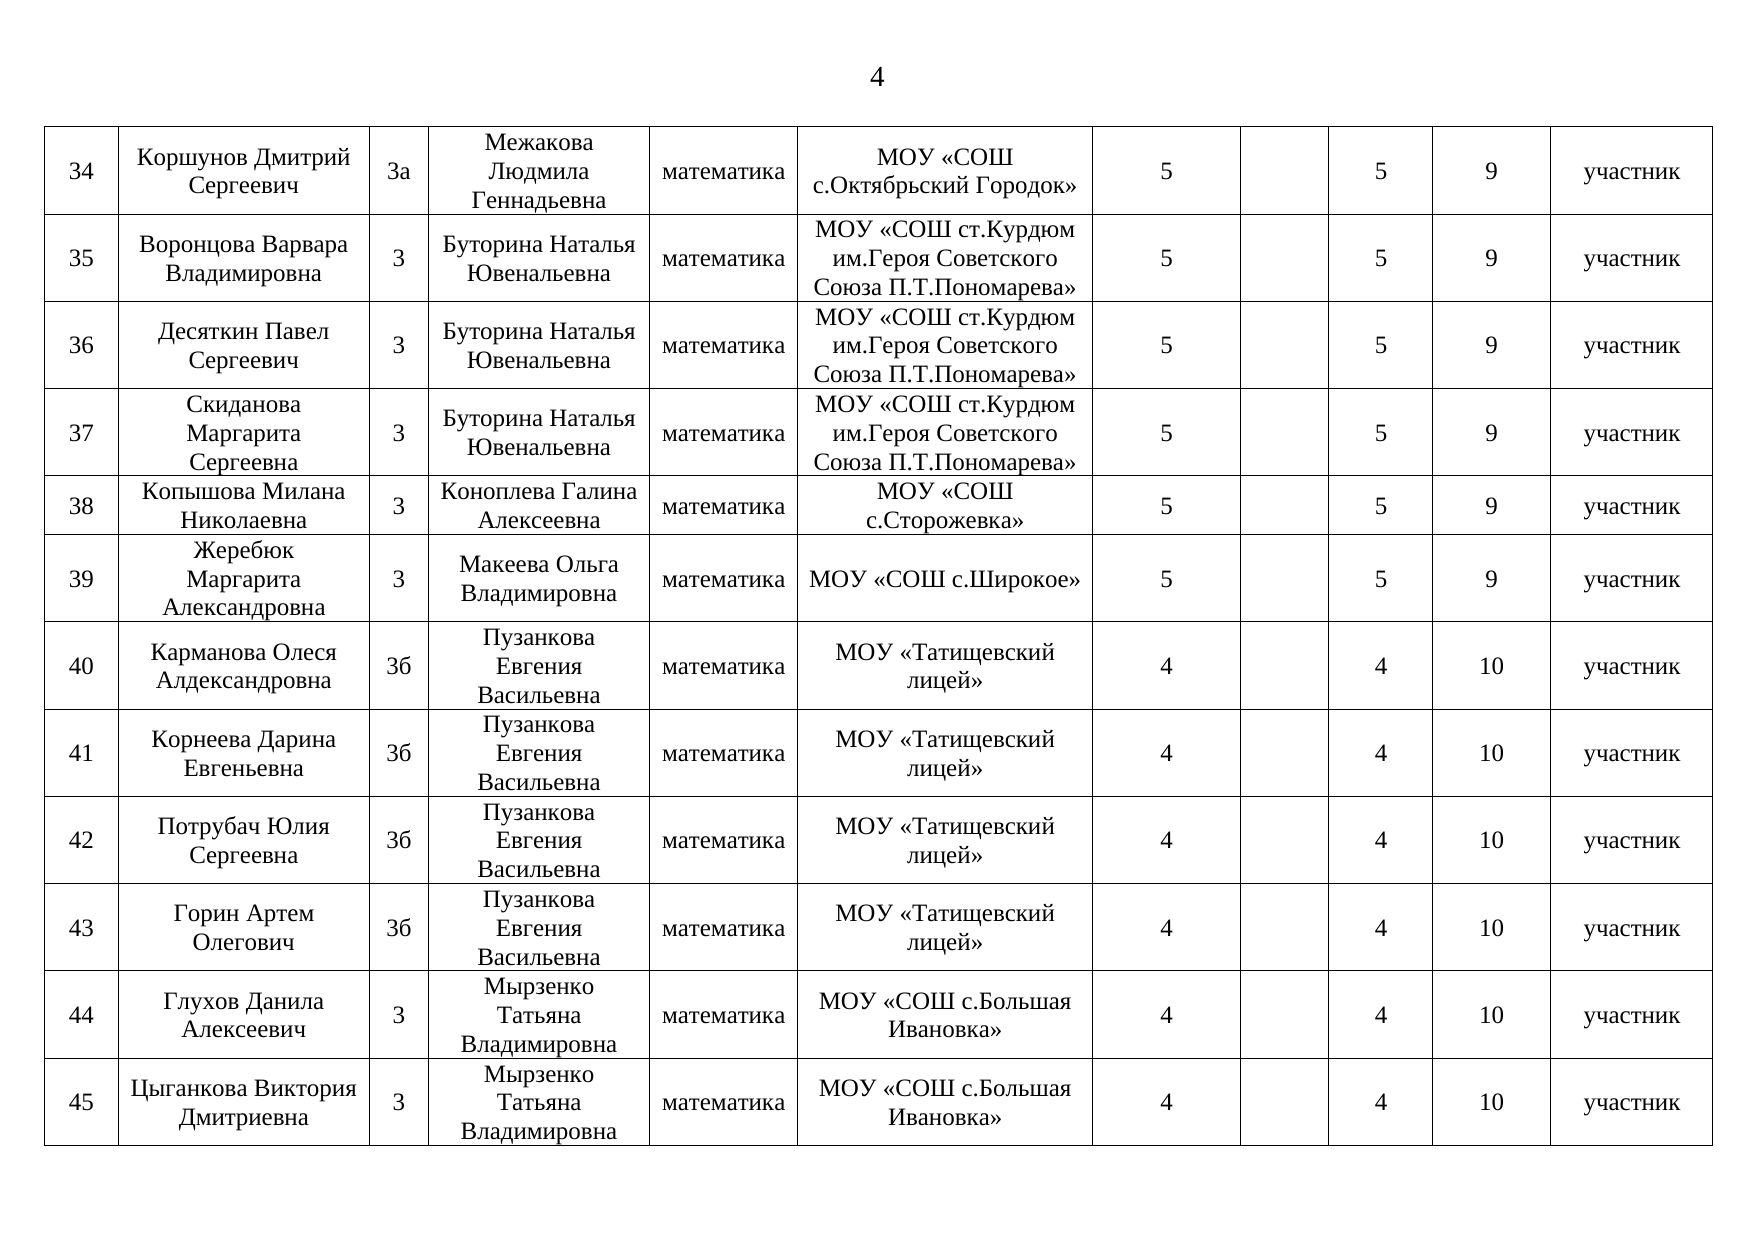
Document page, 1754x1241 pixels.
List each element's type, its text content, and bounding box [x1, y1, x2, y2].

table_cell участник [1551, 797, 1712, 883]
table_cell Буторина Наталья Ювенальевна [429, 389, 649, 475]
table_cell 3б [370, 884, 428, 970]
table_cell 4 [1093, 1059, 1240, 1145]
table_cell 3б [370, 797, 428, 883]
table_cell 41 [45, 710, 118, 796]
table_cell 5 [1329, 215, 1432, 301]
table_cell 4 [1093, 884, 1240, 970]
table_cell 4 [1329, 710, 1432, 796]
table_cell Пузанкова Евгения Васильевна [429, 710, 649, 796]
table_cell Буторина Наталья Ювенальевна [429, 302, 649, 388]
table_cell 5 [1329, 535, 1432, 621]
table_cell 3б [370, 622, 428, 708]
table_cell 36 [45, 302, 118, 388]
table_cell 9 [1433, 127, 1550, 213]
table_cell 5 [1093, 389, 1240, 475]
table_cell участник [1551, 535, 1712, 621]
table_cell 9 [1433, 535, 1550, 621]
table_cell МОУ «СОШ с.Большая Ивановка» [798, 971, 1092, 1058]
table_cell Горин Артем Олегович [119, 884, 369, 970]
table_cell 5 [1329, 127, 1432, 213]
table_cell 5 [1329, 389, 1432, 475]
table_cell Потрубач Юлия Сергеевна [119, 797, 369, 883]
table_cell Пузанкова Евгения Васильевна [429, 884, 649, 970]
table_cell Скиданова Маргарита Сергеевна [119, 389, 369, 475]
table_cell математика [650, 389, 797, 475]
table_cell 10 [1433, 1059, 1550, 1145]
table_cell Десяткин Павел Сергеевич [119, 302, 369, 388]
table_cell 10 [1433, 884, 1550, 970]
table_cell 3б [370, 710, 428, 796]
table_cell 5 [1093, 476, 1240, 534]
table_cell 38 [45, 476, 118, 534]
table_cell 37 [45, 389, 118, 475]
table_cell 4 [1093, 710, 1240, 796]
table_cell 4 [1093, 797, 1240, 883]
table_cell 10 [1433, 622, 1550, 708]
table_cell 42 [45, 797, 118, 883]
table_cell участник [1551, 389, 1712, 475]
table_cell участник [1551, 971, 1712, 1058]
table_cell участник [1551, 1059, 1712, 1145]
table_cell 3 [370, 389, 428, 475]
table_cell математика [650, 622, 797, 708]
table_cell участник [1551, 302, 1712, 388]
table_cell МОУ «Татищевский лицей» [798, 710, 1092, 796]
table_cell [1241, 215, 1328, 301]
table_cell 34 [45, 127, 118, 213]
table_cell 4 [1329, 622, 1432, 708]
table_cell 40 [45, 622, 118, 708]
table_cell МОУ «СОШ с.Сторожевка» [798, 476, 1092, 534]
table_cell [1241, 302, 1328, 388]
table_cell 5 [1329, 476, 1432, 534]
table_cell 3 [370, 476, 428, 534]
table_cell Мырзенко Татьяна Владимировна [429, 1059, 649, 1145]
table_cell Межакова Людмила Геннадьевна [429, 127, 649, 213]
table_cell Коноплева Галина Алексеевна [429, 476, 649, 534]
table_cell 9 [1433, 215, 1550, 301]
table_cell 45 [45, 1059, 118, 1145]
table_cell Жеребюк Маргарита Александровна [119, 535, 369, 621]
table_cell Воронцова Варвара Владимировна [119, 215, 369, 301]
table_cell 5 [1093, 215, 1240, 301]
table_cell [1241, 127, 1328, 213]
table_cell МОУ «СОШ с.Большая Ивановка» [798, 1059, 1092, 1145]
table_cell [1241, 476, 1328, 534]
table_cell 5 [1093, 127, 1240, 213]
table_cell МОУ «Татищевский лицей» [798, 797, 1092, 883]
table_cell участник [1551, 215, 1712, 301]
table_cell участник [1551, 710, 1712, 796]
table_cell 10 [1433, 797, 1550, 883]
table_cell Пузанкова Евгения Васильевна [429, 797, 649, 883]
table_cell 39 [45, 535, 118, 621]
table_cell Пузанкова Евгения Васильевна [429, 622, 649, 708]
table_cell математика [650, 215, 797, 301]
table_cell 35 [45, 215, 118, 301]
table_cell [1241, 797, 1328, 883]
table_cell МОУ «СОШ с.Широкое» [798, 535, 1092, 621]
table_cell математика [650, 127, 797, 213]
table_cell 4 [1329, 884, 1432, 970]
table_cell участник [1551, 884, 1712, 970]
table_cell 9 [1433, 302, 1550, 388]
table_cell 3 [370, 215, 428, 301]
table_cell [1241, 971, 1328, 1058]
table_cell Коршунов Дмитрий Сергеевич [119, 127, 369, 213]
table_cell 44 [45, 971, 118, 1058]
table_cell 3 [370, 971, 428, 1058]
table_cell математика [650, 302, 797, 388]
table_cell [1241, 535, 1328, 621]
table_cell 10 [1433, 971, 1550, 1058]
table_cell Макеева Ольга Владимировна [429, 535, 649, 621]
table_cell Карманова Олеся Алдександровна [119, 622, 369, 708]
table_cell математика [650, 1059, 797, 1145]
table_cell участник [1551, 622, 1712, 708]
table_cell Глухов Данила Алексеевич [119, 971, 369, 1058]
table_cell [1241, 884, 1328, 970]
table_cell 3 [370, 302, 428, 388]
table_cell 5 [1329, 302, 1432, 388]
table_cell 9 [1433, 476, 1550, 534]
table_cell 4 [1329, 797, 1432, 883]
table_cell Копышова Милана Николаевна [119, 476, 369, 534]
table_cell Буторина Наталья Ювенальевна [429, 215, 649, 301]
table_cell МОУ «СОШ с.Октябрьский Городок» [798, 127, 1092, 213]
table_cell 4 [1329, 971, 1432, 1058]
table_cell участник [1551, 476, 1712, 534]
table_cell МОУ «СОШ ст.Курдюм им.Героя Советского Союза П.Т.Пономарева» [798, 215, 1092, 301]
table_cell 3 [370, 1059, 428, 1145]
table_cell 5 [1093, 535, 1240, 621]
table_cell [1241, 710, 1328, 796]
table_cell [1241, 622, 1328, 708]
table_cell 3а [370, 127, 428, 213]
table_cell Корнеева Дарина Евгеньевна [119, 710, 369, 796]
table_cell Цыганкова Виктория Дмитриевна [119, 1059, 369, 1145]
table_cell 43 [45, 884, 118, 970]
table_cell математика [650, 971, 797, 1058]
table_cell математика [650, 710, 797, 796]
table_cell математика [650, 535, 797, 621]
table_cell МОУ «Татищевский лицей» [798, 884, 1092, 970]
table_cell 4 [1329, 1059, 1432, 1145]
table_cell 4 [1093, 622, 1240, 708]
table_cell МОУ «СОШ ст.Курдюм им.Героя Советского Союза П.Т.Пономарева» [798, 302, 1092, 388]
table_cell математика [650, 884, 797, 970]
table_cell 4 [1093, 971, 1240, 1058]
table_cell математика [650, 476, 797, 534]
table_cell 3 [370, 535, 428, 621]
table_cell [1241, 1059, 1328, 1145]
table_cell участник [1551, 127, 1712, 213]
table_cell 9 [1433, 389, 1550, 475]
table_cell 5 [1093, 302, 1240, 388]
table_cell математика [650, 797, 797, 883]
table_cell 10 [1433, 710, 1550, 796]
table_cell Мырзенко Татьяна Владимировна [429, 971, 649, 1058]
table_cell МОУ «Татищевский лицей» [798, 622, 1092, 708]
table_cell МОУ «СОШ ст.Курдюм им.Героя Советского Союза П.Т.Пономарева» [798, 389, 1092, 475]
table_cell [1241, 389, 1328, 475]
